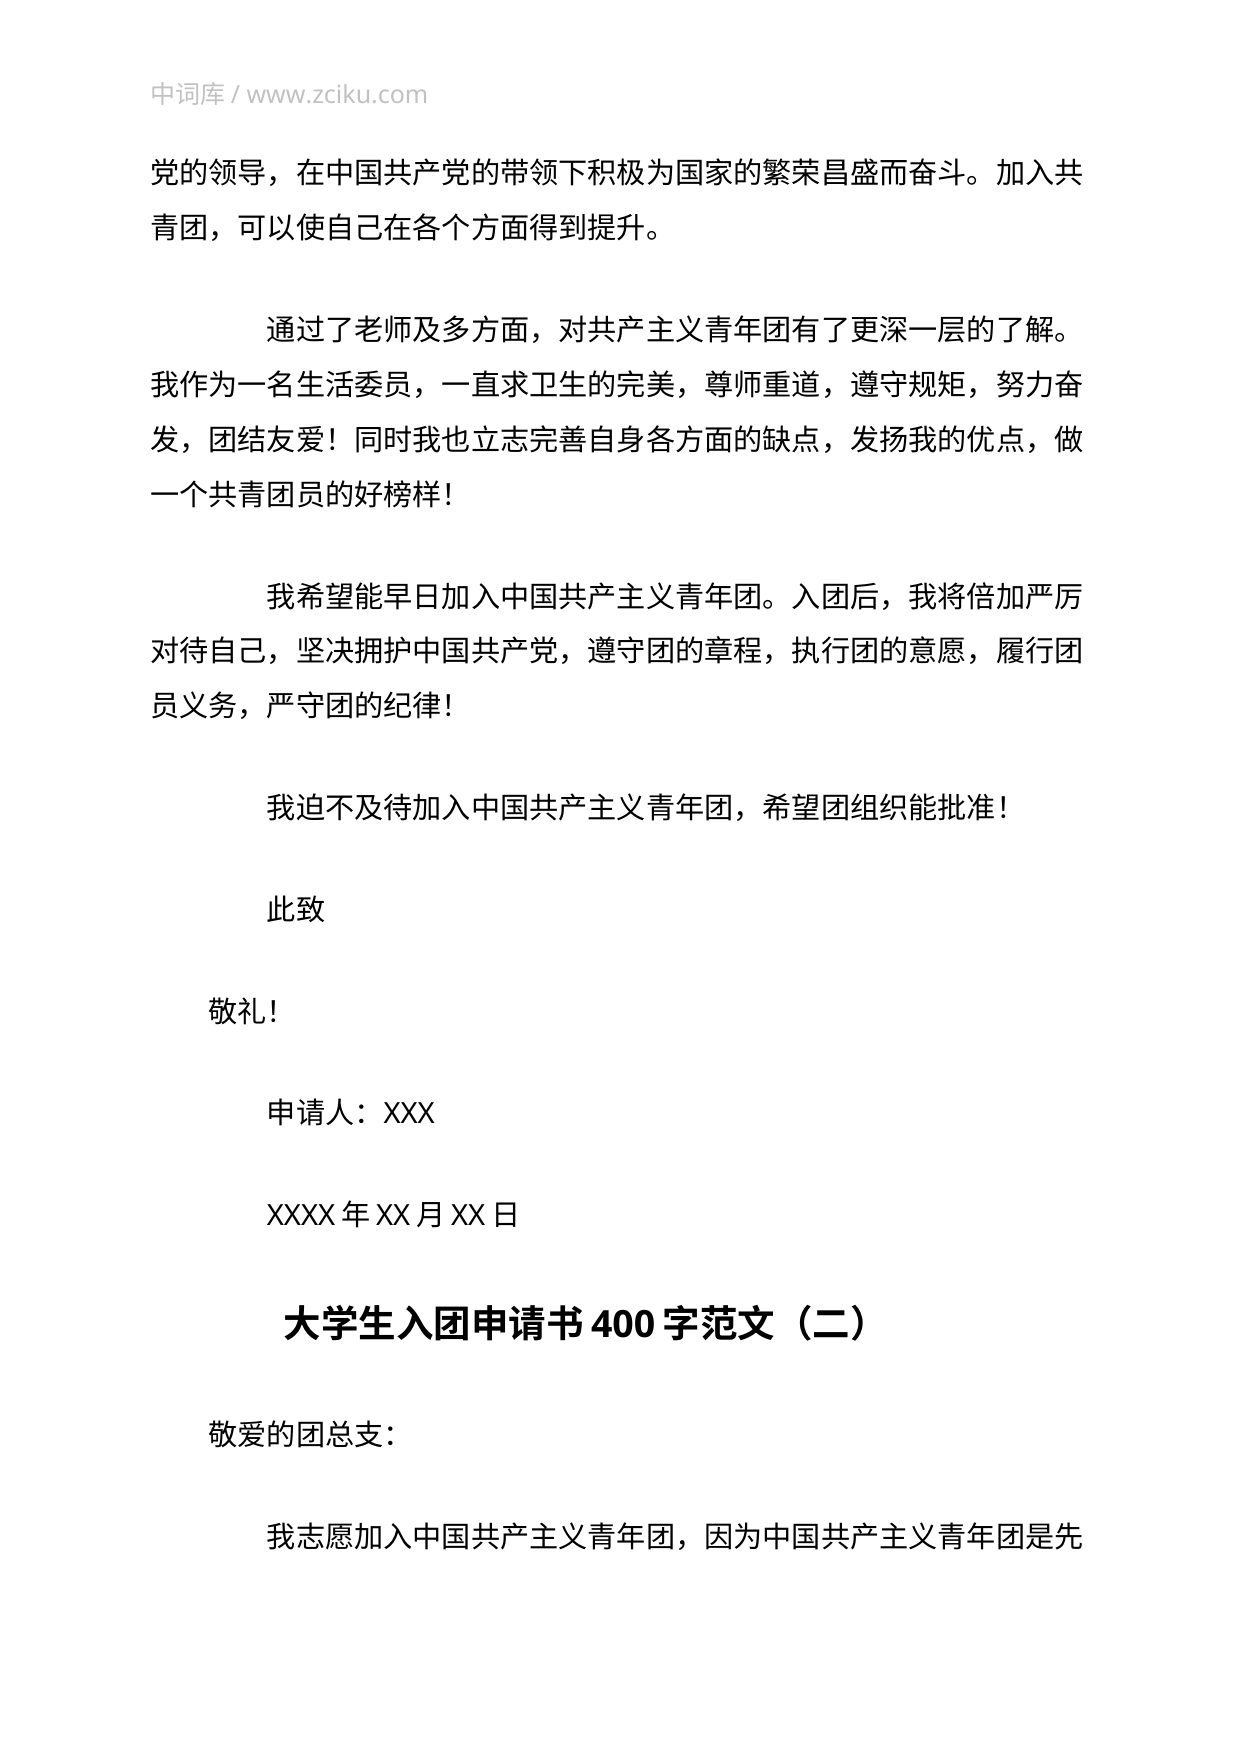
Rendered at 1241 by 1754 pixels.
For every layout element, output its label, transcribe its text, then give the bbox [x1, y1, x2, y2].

text 我希望能早日加入中国共产主义青年团。入团后，我将倍加严厉对待自己，坚决拥护中国共产党，遵守团的章程，执行团的意愿，履行团员义务，严守团的纪律！ [150, 573, 1090, 725]
text XXXX年XX月XX日 [150, 1192, 1090, 1234]
text 申请人：XXX [150, 1090, 1090, 1132]
text 敬礼！ [150, 988, 1090, 1031]
text 我迫不及待加入中国共产主义青年团，希望团组织能批准！ [150, 785, 1090, 827]
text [150, 1513, 1090, 1556]
text 敬爱的团总支： [150, 1412, 1090, 1454]
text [150, 150, 1090, 247]
text 此致 [150, 886, 1090, 929]
text 通过了老师及多方面，对共产主义青年团有了更深一层的了解。我作为一名生活委员，一直求卫生的完美，尊师重道，遵守规矩，努力奋发，团结友爱！同时我也立志完善自身各方面的缺点，发扬我的优点，做一个共青团员的好榜样！ [150, 307, 1090, 514]
text 大学生入团申请书400字范文（二） [150, 1294, 1090, 1348]
